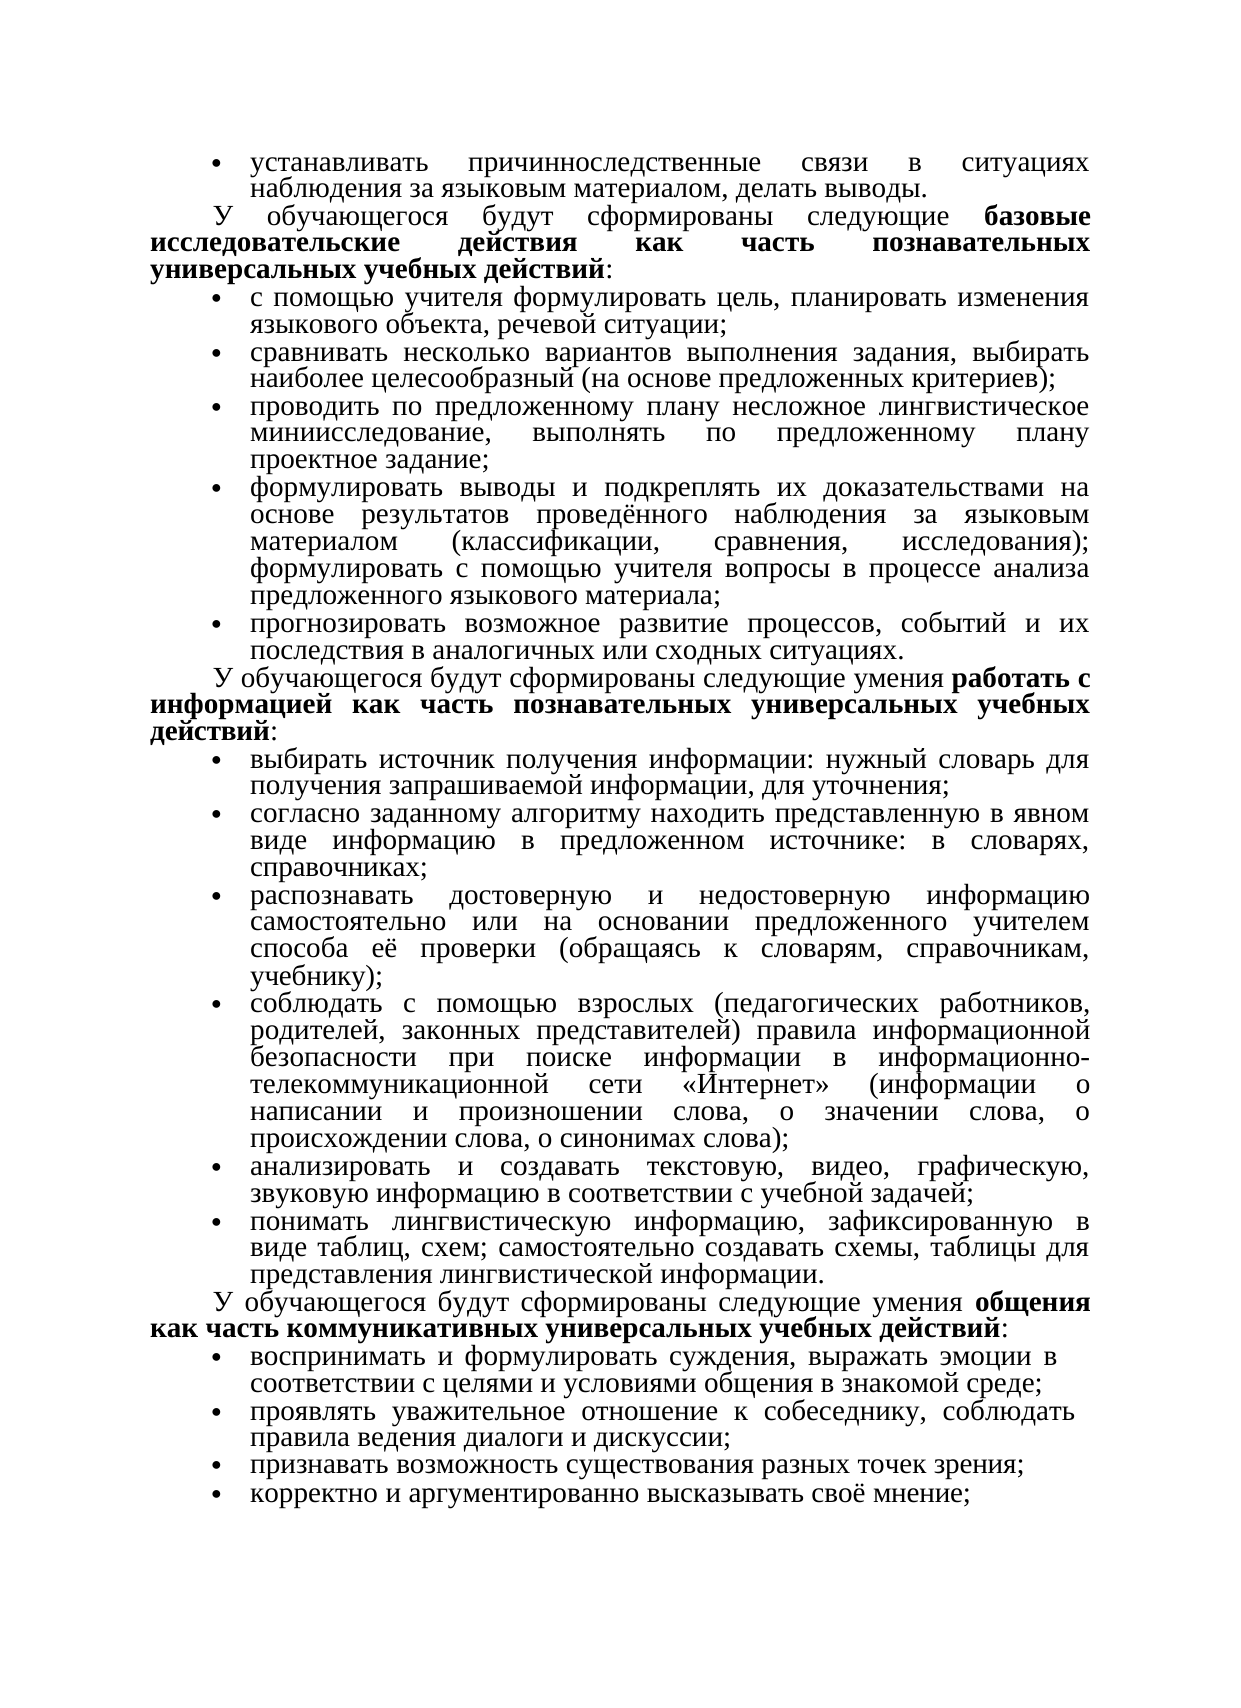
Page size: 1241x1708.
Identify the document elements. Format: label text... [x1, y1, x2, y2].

text У обучающегося будут сформированы следующие умения общения как часть коммуникативных универсальных учебных действий: [150, 1290, 1091, 1344]
text У обучающегося будут сформированы следующие базовые исследовательские действия как часть познавательных универсальных учебных действий: [150, 204, 1091, 285]
list понимать лингвистическую информацию, зафиксированную в виде таблиц, схем; самостоятельно создавать схемы, таблицы для представления лингвистической информации. [212, 1208, 1090, 1290]
list проводить по предложенному плану несложное лингвистическое миниисследование, выполнять по предложенному плану проектное задание; [212, 394, 1090, 475]
text У обучающегося будут сформированы следующие умения работать с информацией как часть познавательных универсальных учебных действий: [150, 665, 1091, 747]
list признавать возможность существования разных точек зрения; [212, 1453, 1093, 1478]
list согласно заданному алгоритму находить представленную в явном виде информацию в предложенном источнике: в словарях, справочниках; [212, 801, 1090, 882]
list прогнозировать возможное развитие процессов, событий и их последствия в аналогичных или сходных ситуациях. [212, 611, 1090, 665]
list анализировать и создавать текстовую, видео, графическую, звуковую информацию в соответствии с учебной задачей; [212, 1154, 1090, 1208]
list проявлять уважительное отношение к собеседнику, соблюдать правила ведения диалоги и дискуссии; [212, 1398, 1090, 1453]
list с помощью учителя формулировать цель, планировать изменения языкового объекта, речевой ситуации; [212, 285, 1090, 339]
list сравнивать несколько вариантов выполнения задания, выбирать наиболее целесообразный (на основе предложенных критериев); [212, 339, 1090, 394]
list корректно и аргументированно высказывать своё мнение; [212, 1478, 1093, 1509]
list выбирать источник получения информации: нужный словарь для получения запрашиваемой информации, для уточнения; [212, 747, 1090, 801]
list распознавать достоверную и недостоверную информацию самостоятельно или на основании предложенного учителем способа её проверки (обращаясь к словарям, справочникам, учебнику); [212, 882, 1090, 991]
list устанавливать причинноследственные связи в ситуациях наблюдения за языковым материалом, делать выводы. [212, 149, 1090, 204]
list формулировать выводы и подкреплять их доказательствами на основе результатов проведённого наблюдения за языковым материалом (классификации, сравнения, исследования); формулировать с помощью учителя вопросы в процессе анализа предложенного языкового материала; [212, 475, 1090, 611]
list соблюдать с помощью взрослых (педагогических работников, родителей, законных представителей) правила информационной безопасности при поиске информации в информационно- телекоммуникационной сети «Интернет» (информации о написании и произношении слова, о значении слова, о происхождении слова, о синонимах слова); [212, 991, 1091, 1154]
list воспринимать и формулировать суждения, выражать эмоции в соответствии с целями и условиями общения в знакомой среде; [212, 1344, 1090, 1398]
